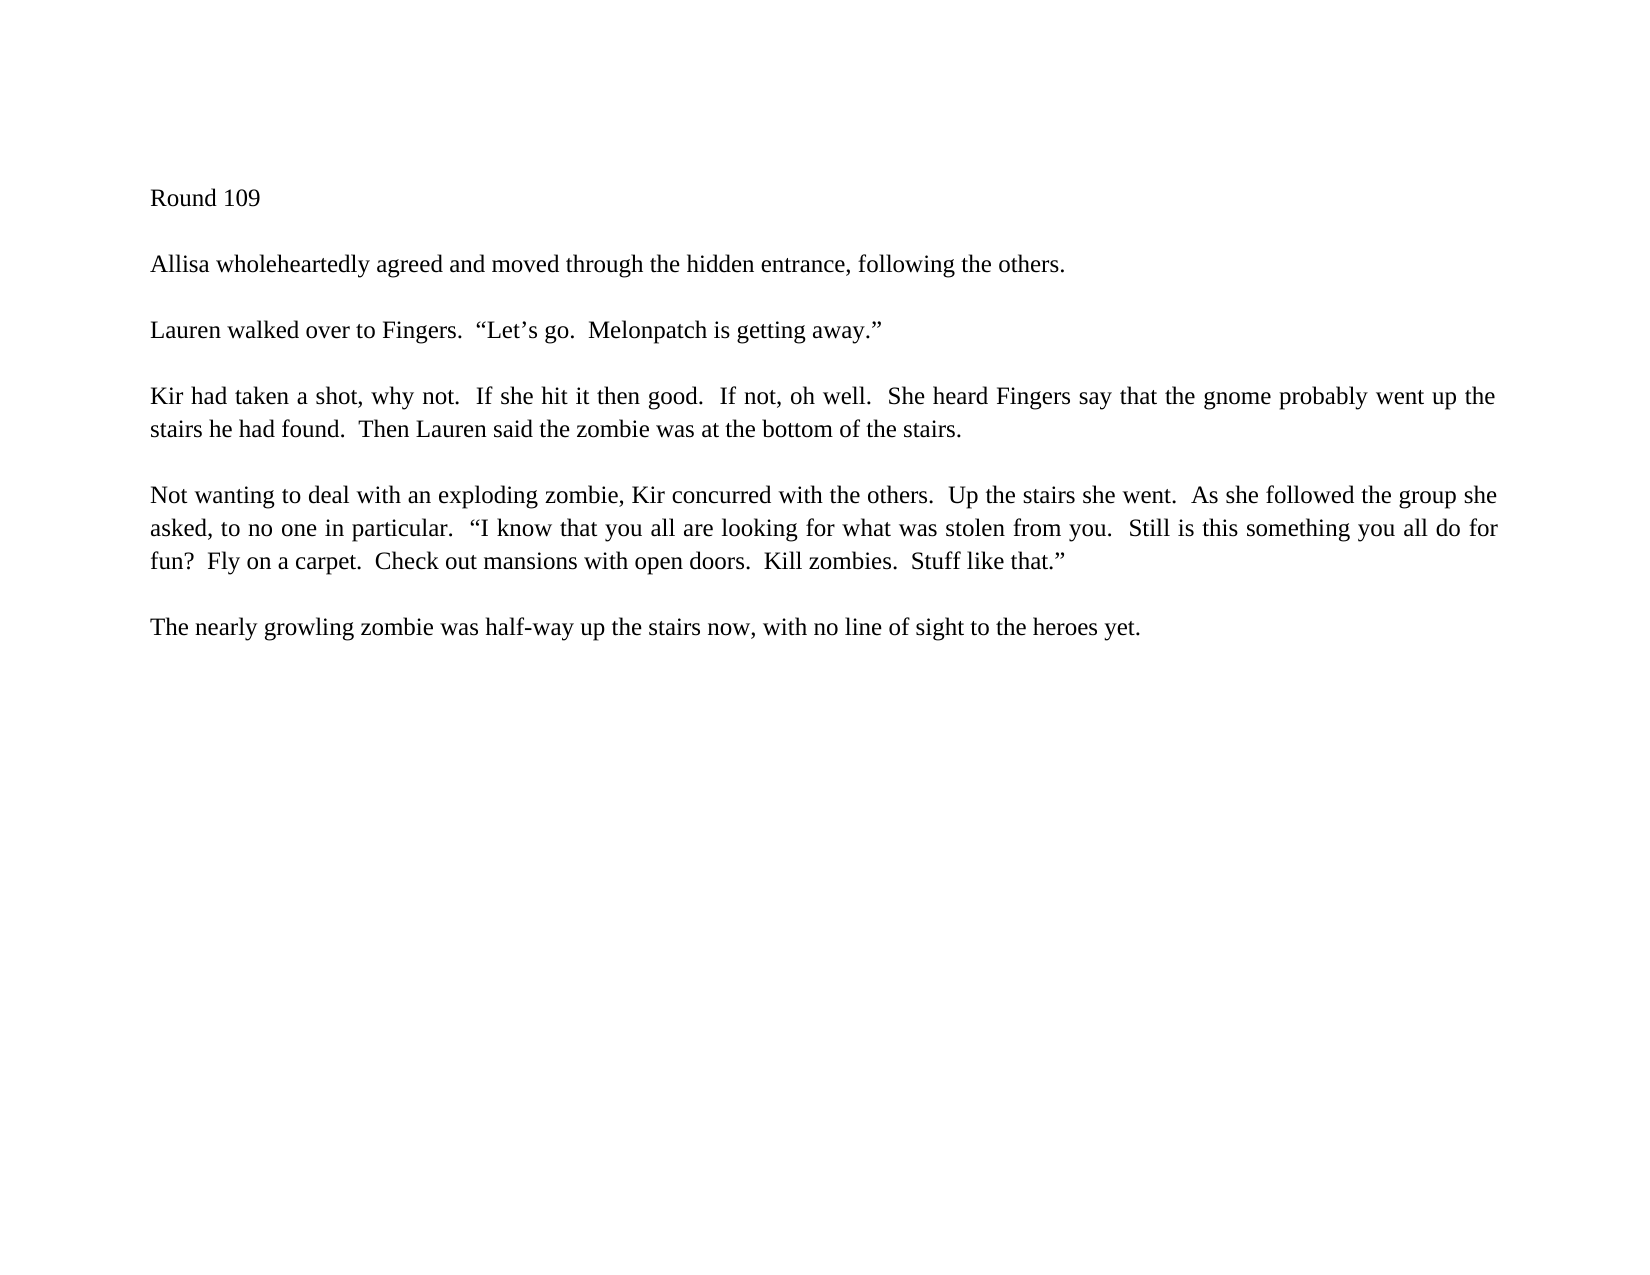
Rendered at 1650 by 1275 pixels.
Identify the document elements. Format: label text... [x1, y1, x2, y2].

text Allisa wholeheartedly agreed and moved through the hidden entrance, following the others. [150, 249, 1500, 278]
text Kir had taken a shot, why not. If she hit it then good. If not, oh well. She heard Fingers say that the gnome probably went up the stairs he had found. Then Lauren said the zombie was at the bottom of the stairs. [150, 381, 1500, 443]
text Not wanting to deal with an exploding zombie, Kir concurred with the others. Up the stairs she went. As she followed the group she asked, to no one in particular. “I know that you all are looking for what was stolen from you. Still is this something you all do for fun? Fly on a carpet. Check out mansions with open doors. Kill zombies. Stuff like that.” [150, 480, 1500, 575]
text The nearly growling zombie was half-way up the stairs now, with no line of sight to the heroes yet. [150, 612, 1500, 641]
text Lauren walked over to Fingers. “Let’s go. Melonpatch is getting away.” [150, 315, 1500, 344]
text Round 109 [150, 183, 1500, 212]
